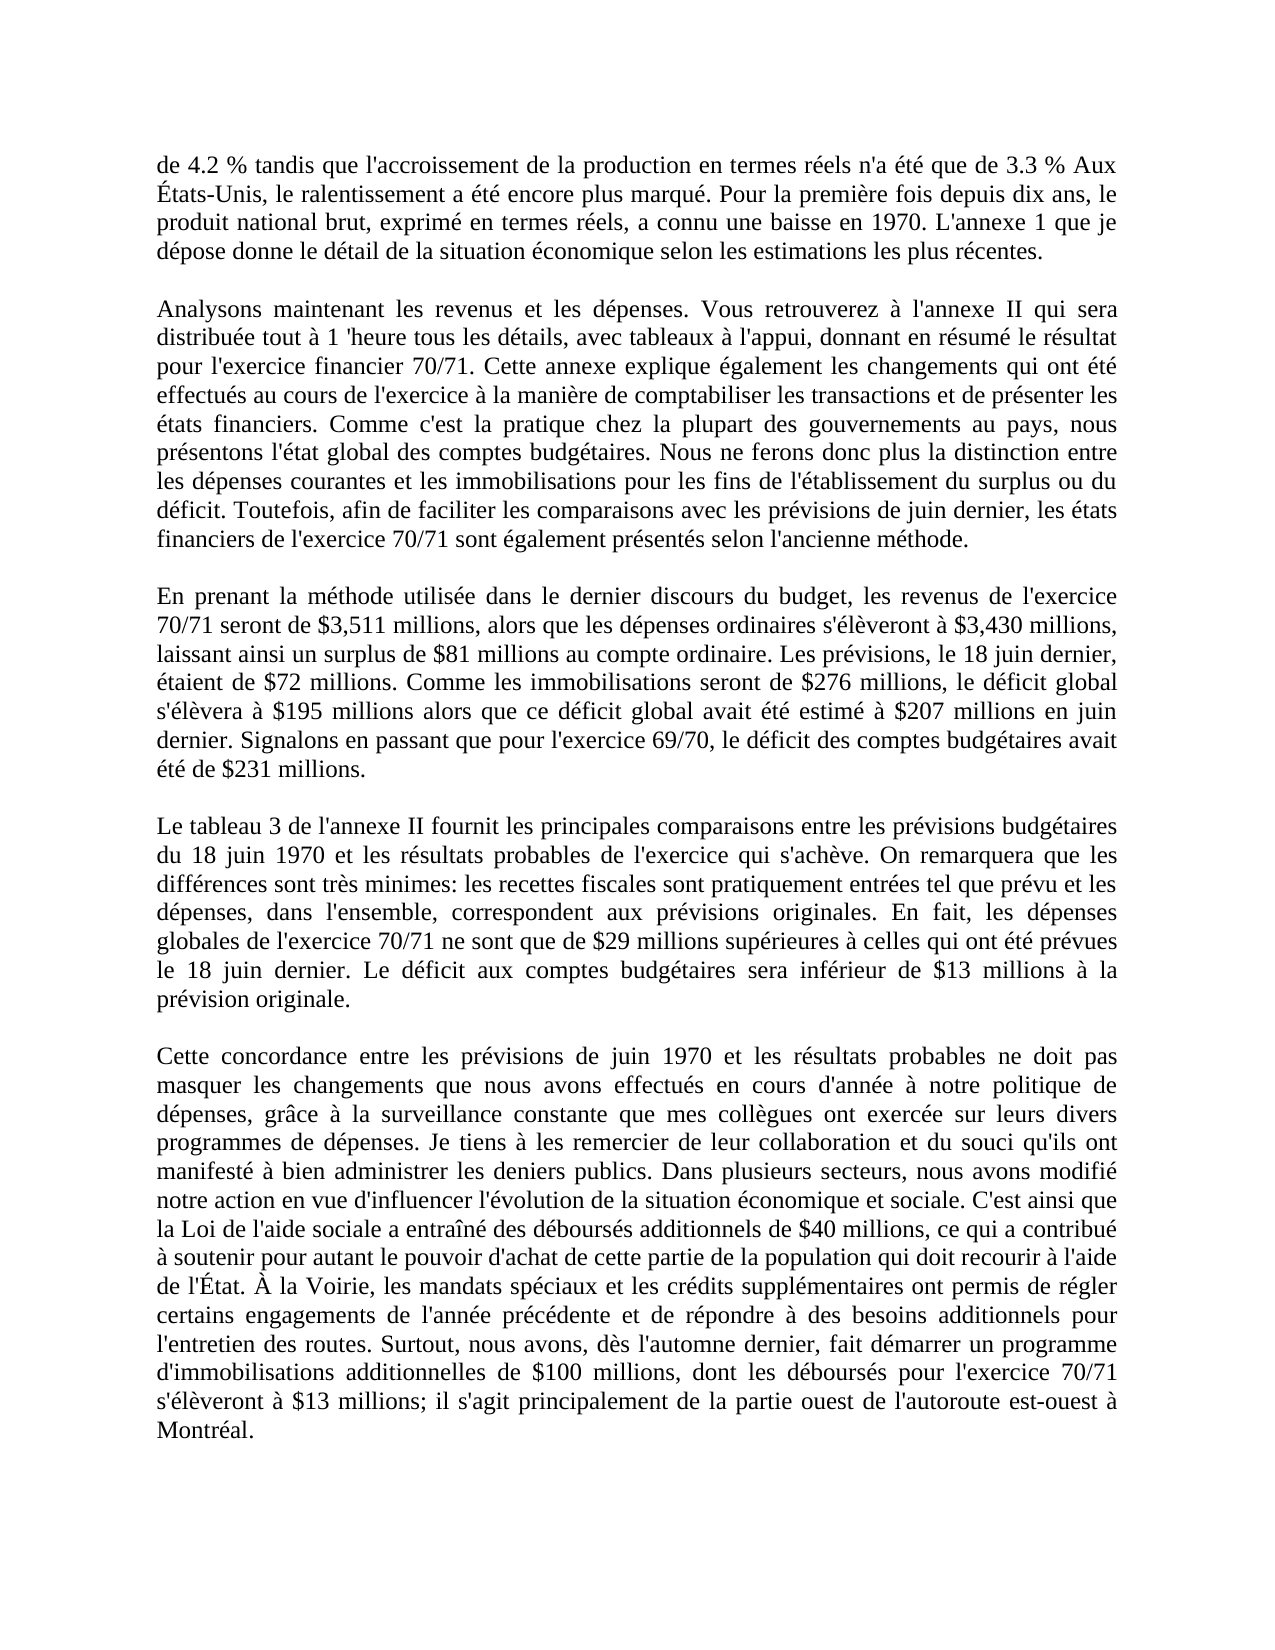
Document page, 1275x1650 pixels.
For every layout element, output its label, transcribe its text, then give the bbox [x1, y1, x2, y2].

text En prenant la méthode utilisée dans le dernier discours du budget, les revenus de l'exercice 70/71 seront de $3,511 millions, alors que les dépenses ordinaires s'élèveront à $3,430 millions, laissant ainsi un surplus de $81 millions au compte ordinaire. Les prévisions, le 18 juin dernier, étaient de $72 millions. Comme les immobilisations seront de $276 millions, le déficit global s'élèvera à $195 millions alors que ce déficit global avait été estimé à $207 millions en juin dernier. Signalons en passant que pour l'exercice 69/70, le déficit des comptes budgétaires avait été de $231 millions. [156, 581, 1118, 782]
text Analysons maintenant les revenus et les dépenses. Vous retrouverez à l'annexe II qui sera distribuée tout à 1 'heure tous les détails, avec tableaux à l'appui, donnant en résumé le résultat pour l'exercice financier 70/71. Cette annexe explique également les changements qui ont été effectués au cours de l'exercice à la manière de comptabiliser les transactions et de présenter les états financiers. Comme c'est la pratique chez la plupart des gouvernements au pays, nous présentons l'état global des comptes budgétaires. Nous ne ferons donc plus la distinction entre les dépenses courantes et les immobilisations pour les fins de l'établissement du surplus ou du déficit. Toutefois, afin de faciliter les comparaisons avec les prévisions de juin dernier, les états financiers de l'exercice 70/71 sont également présentés selon l'ancienne méthode. [156, 294, 1118, 552]
text Cette concordance entre les prévisions de juin 1970 et les résultats probables ne doit pas masquer les changements que nous avons effectués en cours d'année à notre politique de dépenses, grâce à la surveillance constante que mes collègues ont exercée sur leurs divers programmes de dépenses. Je tiens à les remercier de leur collaboration et du souci qu'ils ont manifesté à bien administrer les deniers publics. Dans plusieurs secteurs, nous avons modifié notre action en vue d'influencer l'évolution de la situation économique et sociale. C'est ainsi que la Loi de l'aide sociale a entraîné des déboursés additionnels de $40 millions, ce qui a contribué à soutenir pour autant le pouvoir d'achat de cette partie de la population qui doit recourir à l'aide de l'État. À la Voirie, les mandats spéciaux et les crédits supplémentaires ont permis de régler certains engagements de l'année précédente et de répondre à des besoins additionnels pour l'entretien des routes. Surtout, nous avons, dès l'automne dernier, fait démarrer un programme d'immobilisations additionnelles de $100 millions, dont les déboursés pour l'exercice 70/71 s'élèveront à $13 millions; il s'agit principalement de la partie ouest de l'autoroute est-ouest à Montréal. [156, 1041, 1118, 1444]
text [156, 150, 1118, 265]
text Le tableau 3 de l'annexe II fournit les principales comparaisons entre les prévisions budgétaires du 18 juin 1970 et les résultats probables de l'exercice qui s'achève. On remarquera que les différences sont très minimes: les recettes fiscales sont pratiquement entrées tel que prévu et les dépenses, dans l'ensemble, correspondent aux prévisions originales. En fait, les dépenses globales de l'exercice 70/71 ne sont que de $29 millions supérieures à celles qui ont été prévues le 18 juin dernier. Le déficit aux comptes budgétaires sera inférieur de $13 millions à la prévision originale. [156, 811, 1118, 1012]
